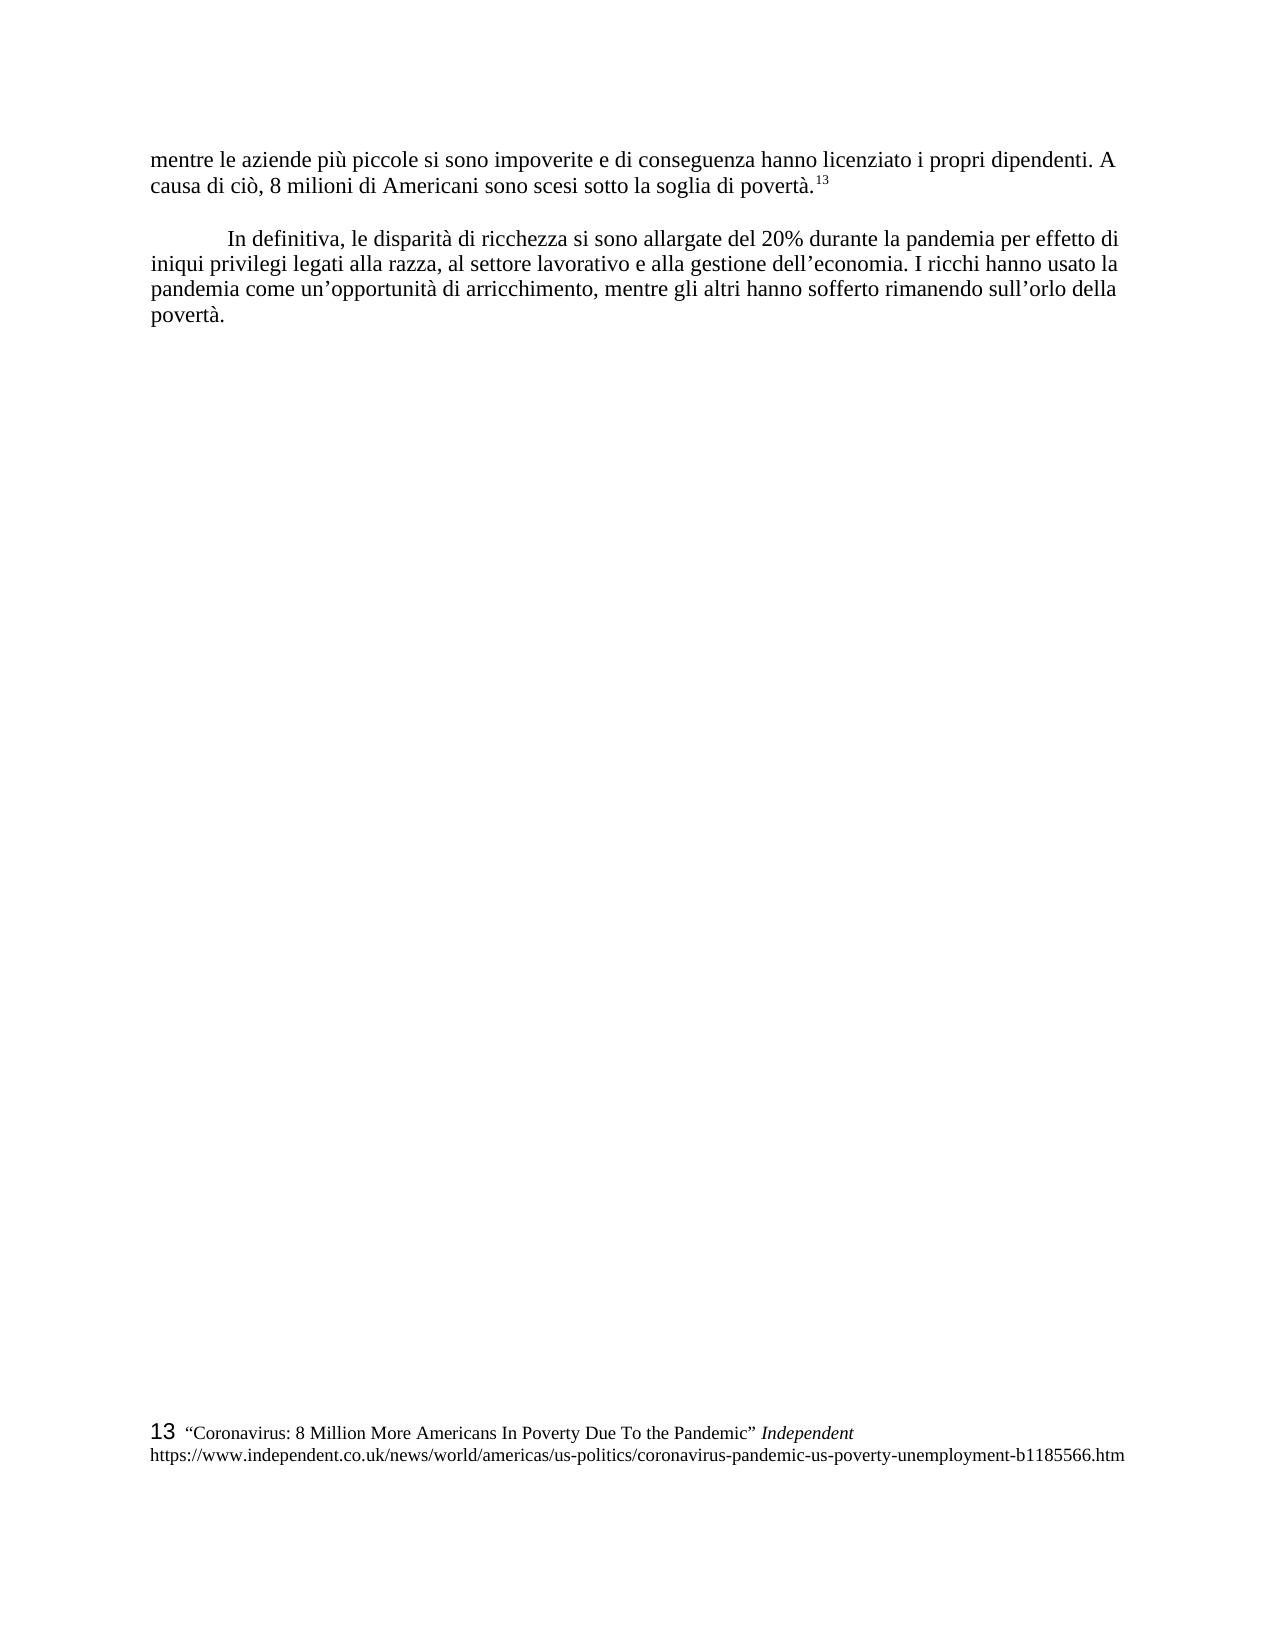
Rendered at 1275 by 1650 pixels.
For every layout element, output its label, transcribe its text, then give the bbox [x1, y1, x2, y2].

text In definitiva, le disparità di ricchezza si sono allargate del 20% durante la pandemia per effetto di iniqui privilegi legati alla razza, al settore lavorativo e alla gestione dell’economia. I ricchi hanno usato la pandemia come un’opportunità di arricchimento, mentre gli altri hanno sofferto rimanendo sull’orlo della povertà. [151, 226, 1129, 327]
